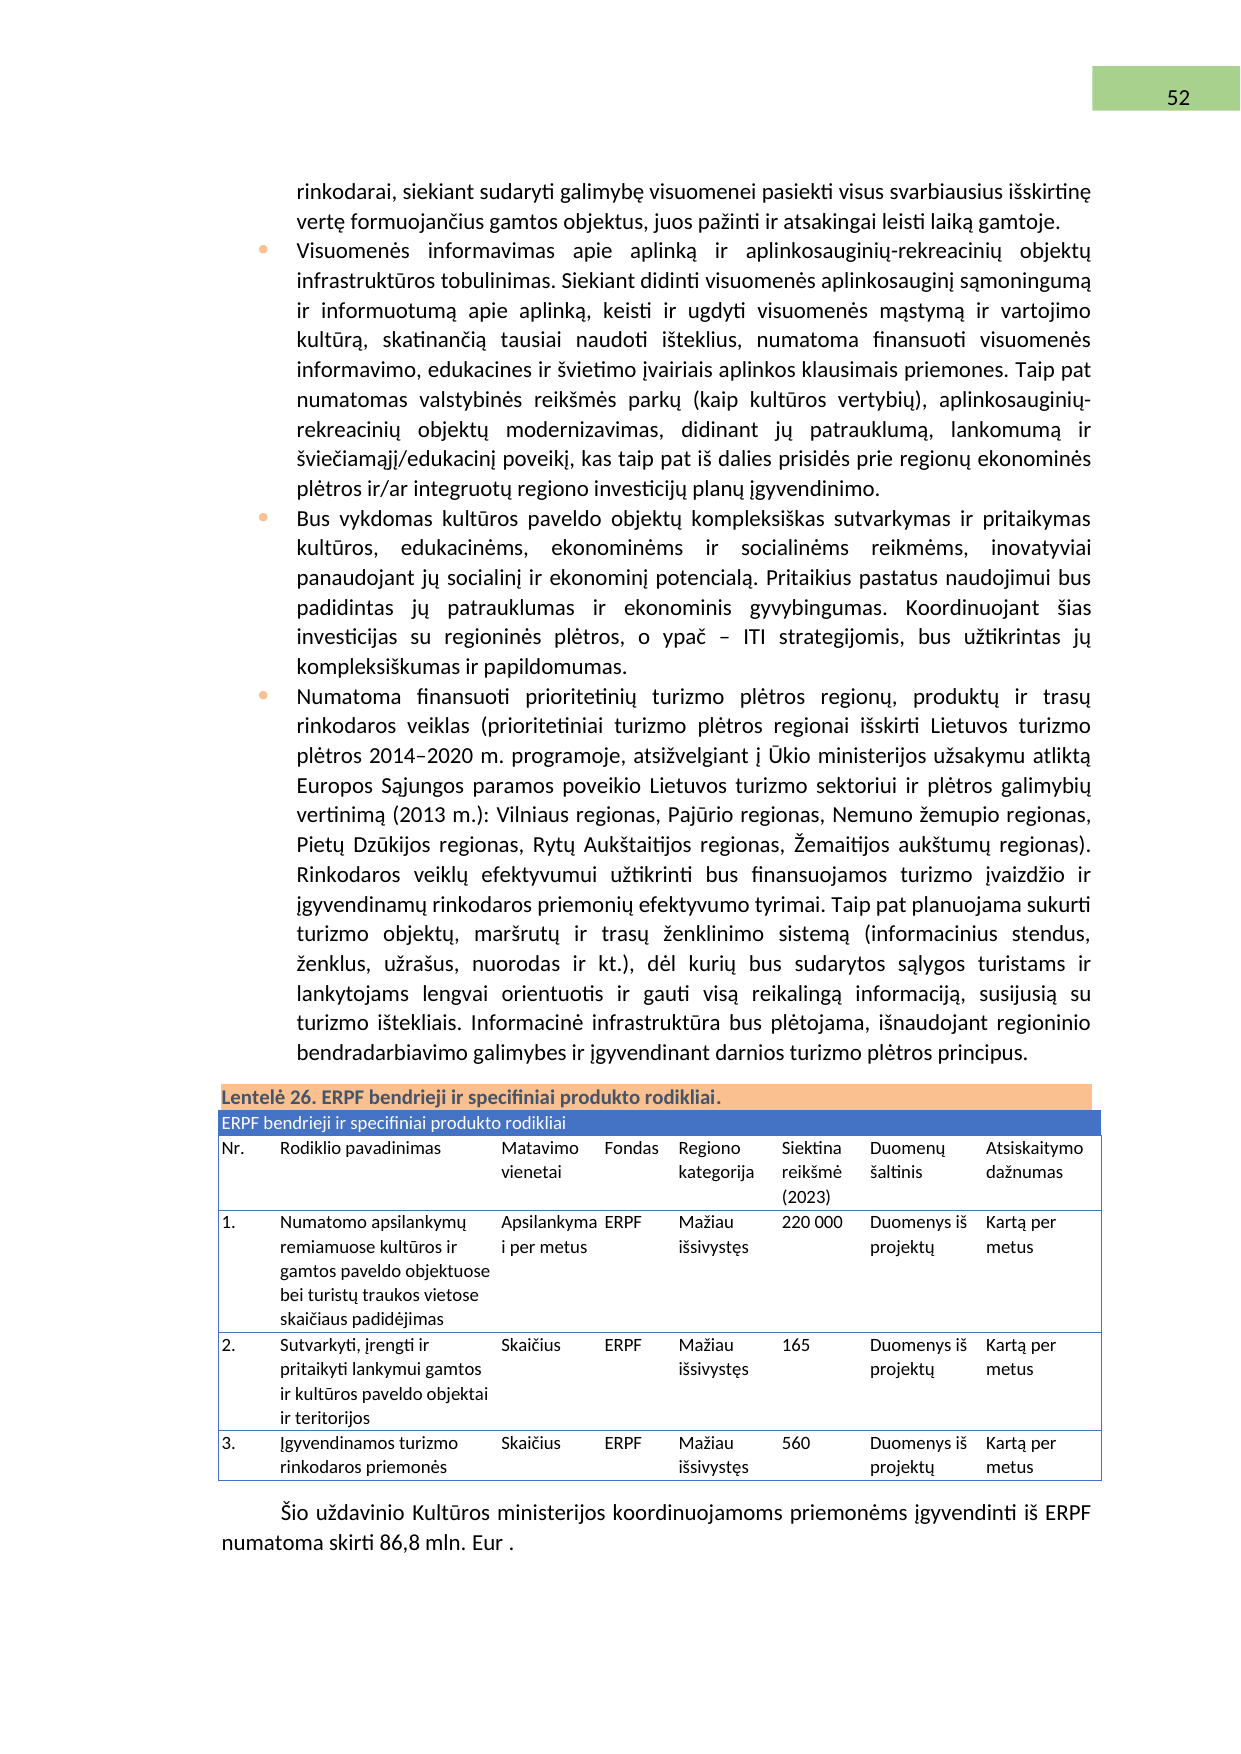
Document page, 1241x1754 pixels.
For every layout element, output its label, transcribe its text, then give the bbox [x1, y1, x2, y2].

table_cell Siektina reikšmė (2023) [779, 1136, 867, 1209]
list Numatoma finansuoti prioritetinių turizmo plėtros regionų, produktų ir trasų rinkodaros veiklas (prioritetiniai turizmo plėtros regionai išskirti Lietuvos turizmo plėtros 2014–2020 m. programoje, atsižvelgiant į Ūkio ministerijos užsakymu atliktą Europos Sąjungos paramos poveikio Lietuvos turizmo sektoriui ir plėtros galimybių vertinimą (2013 m.): Vilniaus regionas, Pajūrio regionas, Nemuno žemupio regionas, Pietų Dzūkijos regionas, Rytų Aukštaitijos regionas, Žemaitijos aukštumų regionas). Rinkodaros veiklų efektyvumui užtikrinti bus finansuojamos turizmo įvaizdžio ir įgyvendinamų rinkodaros priemonių efektyvumo tyrimai. Taip pat planuojama sukurti turizmo objektų, maršrutų ir trasų ženklinimo sistemą (informacinius stendus, ženklus, užrašus, nuorodas ir kt.), dėl kurių bus sudarytos sąlygos turistams ir lankytojams lengvai orientuotis ir gauti visą reikalingą informaciją, susijusią su turizmo ištekliais. Informacinė infrastruktūra bus plėtojama, išnaudojant regioninio bendradarbiavimo galimybes ir įgyvendinant darnios turizmo plėtros principus. [259, 682, 1092, 1066]
table_cell ERPF [601, 1211, 675, 1332]
table_cell Kartą per metus [983, 1431, 1101, 1480]
table_header ERPF bendrieji ir specifiniai produkto rodikliai [219, 1111, 1101, 1135]
table_cell Fondas [601, 1136, 675, 1209]
table_cell 2. [219, 1333, 277, 1430]
table_cell Mažiau išsivystęs [675, 1211, 779, 1332]
table_cell ERPF [601, 1333, 675, 1430]
text Lentelė 26. ERPF bendrieji ir specifiniai produkto rodikliai. [221, 1084, 1092, 1110]
table_cell ERPF [601, 1431, 675, 1480]
table_cell Numatomo apsilankymų remiamuose kultūros ir gamtos paveldo objektuose bei turistų traukos vietose skaičiaus padidėjimas [277, 1211, 498, 1332]
text Šio uždavinio Kultūros ministerijos koordinuojamoms priemonėms įgyvendinti iš ERPF numatoma skirti 86,8 mln. Eur . [221, 1498, 1092, 1556]
list Bus vykdomas kultūros paveldo objektų kompleksiškas sutvarkymas ir pritaikymas kultūros, edukacinėms, ekonominėms ir socialinėms reikmėms, inovatyviai panaudojant jų socialinį ir ekonominį potencialą. Pritaikius pastatus naudojimui bus padidintas jų patrauklumas ir ekonominis gyvybingumas. Koordinuojant šias investicijas su regioninės plėtros, o ypač – ITI strategijomis, bus užtikrintas jų kompleksiškumas ir papildomumas. [259, 504, 1092, 680]
table_cell 220 000 [779, 1211, 867, 1332]
table_cell 1. [219, 1211, 277, 1332]
table_cell Rodiklio pavadinimas [277, 1136, 498, 1209]
table_cell Duomenys iš projektų [867, 1211, 983, 1332]
table_cell Apsilankymai per metus [498, 1211, 601, 1332]
table_cell 3. [219, 1431, 277, 1480]
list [259, 177, 1092, 235]
table_cell Kartą per metus [983, 1211, 1101, 1332]
table_cell Mažiau išsivystęs [675, 1431, 779, 1480]
table_cell Duomenys iš projektų [867, 1431, 983, 1480]
table_cell Duomenys iš projektų [867, 1333, 983, 1430]
table_cell Regiono kategorija [675, 1136, 779, 1209]
table_cell Atsiskaitymo dažnumas [983, 1136, 1101, 1209]
table_cell Sutvarkyti, įrengti ir pritaikyti lankymui gamtos ir kultūros paveldo objektai ir teritorijos [277, 1333, 498, 1430]
table_cell Matavimo vienetai [498, 1136, 601, 1209]
table_cell Įgyvendinamos turizmo rinkodaros priemonės [277, 1431, 498, 1480]
table_cell 165 [779, 1333, 867, 1430]
list Visuomenės informavimas apie aplinką ir aplinkosauginių-rekreacinių objektų infrastruktūros tobulinimas. Siekiant didinti visuomenės aplinkosauginį sąmoningumą ir informuotumą apie aplinką, keisti ir ugdyti visuomenės mąstymą ir vartojimo kultūrą, skatinančią tausiai naudoti išteklius, numatoma finansuoti visuomenės informavimo, edukacines ir švietimo įvairiais aplinkos klausimais priemones. Taip pat numatomas valstybinės reikšmės parkų (kaip kultūros vertybių), aplinkosauginių-rekreacinių objektų modernizavimas, didinant jų patrauklumą, lankomumą ir šviečiamąjį/edukacinį poveikį, kas taip pat iš dalies prisidės prie regionų ekonominės plėtros ir/ar integruotų regiono investicijų planų įgyvendinimo. [259, 237, 1092, 502]
table_cell Skaičius [498, 1431, 601, 1480]
table_cell Nr. [219, 1136, 277, 1209]
table_cell Kartą per metus [983, 1333, 1101, 1430]
table_cell Skaičius [498, 1333, 601, 1430]
table_cell Mažiau išsivystęs [675, 1333, 779, 1430]
table_cell 560 [779, 1431, 867, 1480]
table_cell Duomenų šaltinis [867, 1136, 983, 1209]
